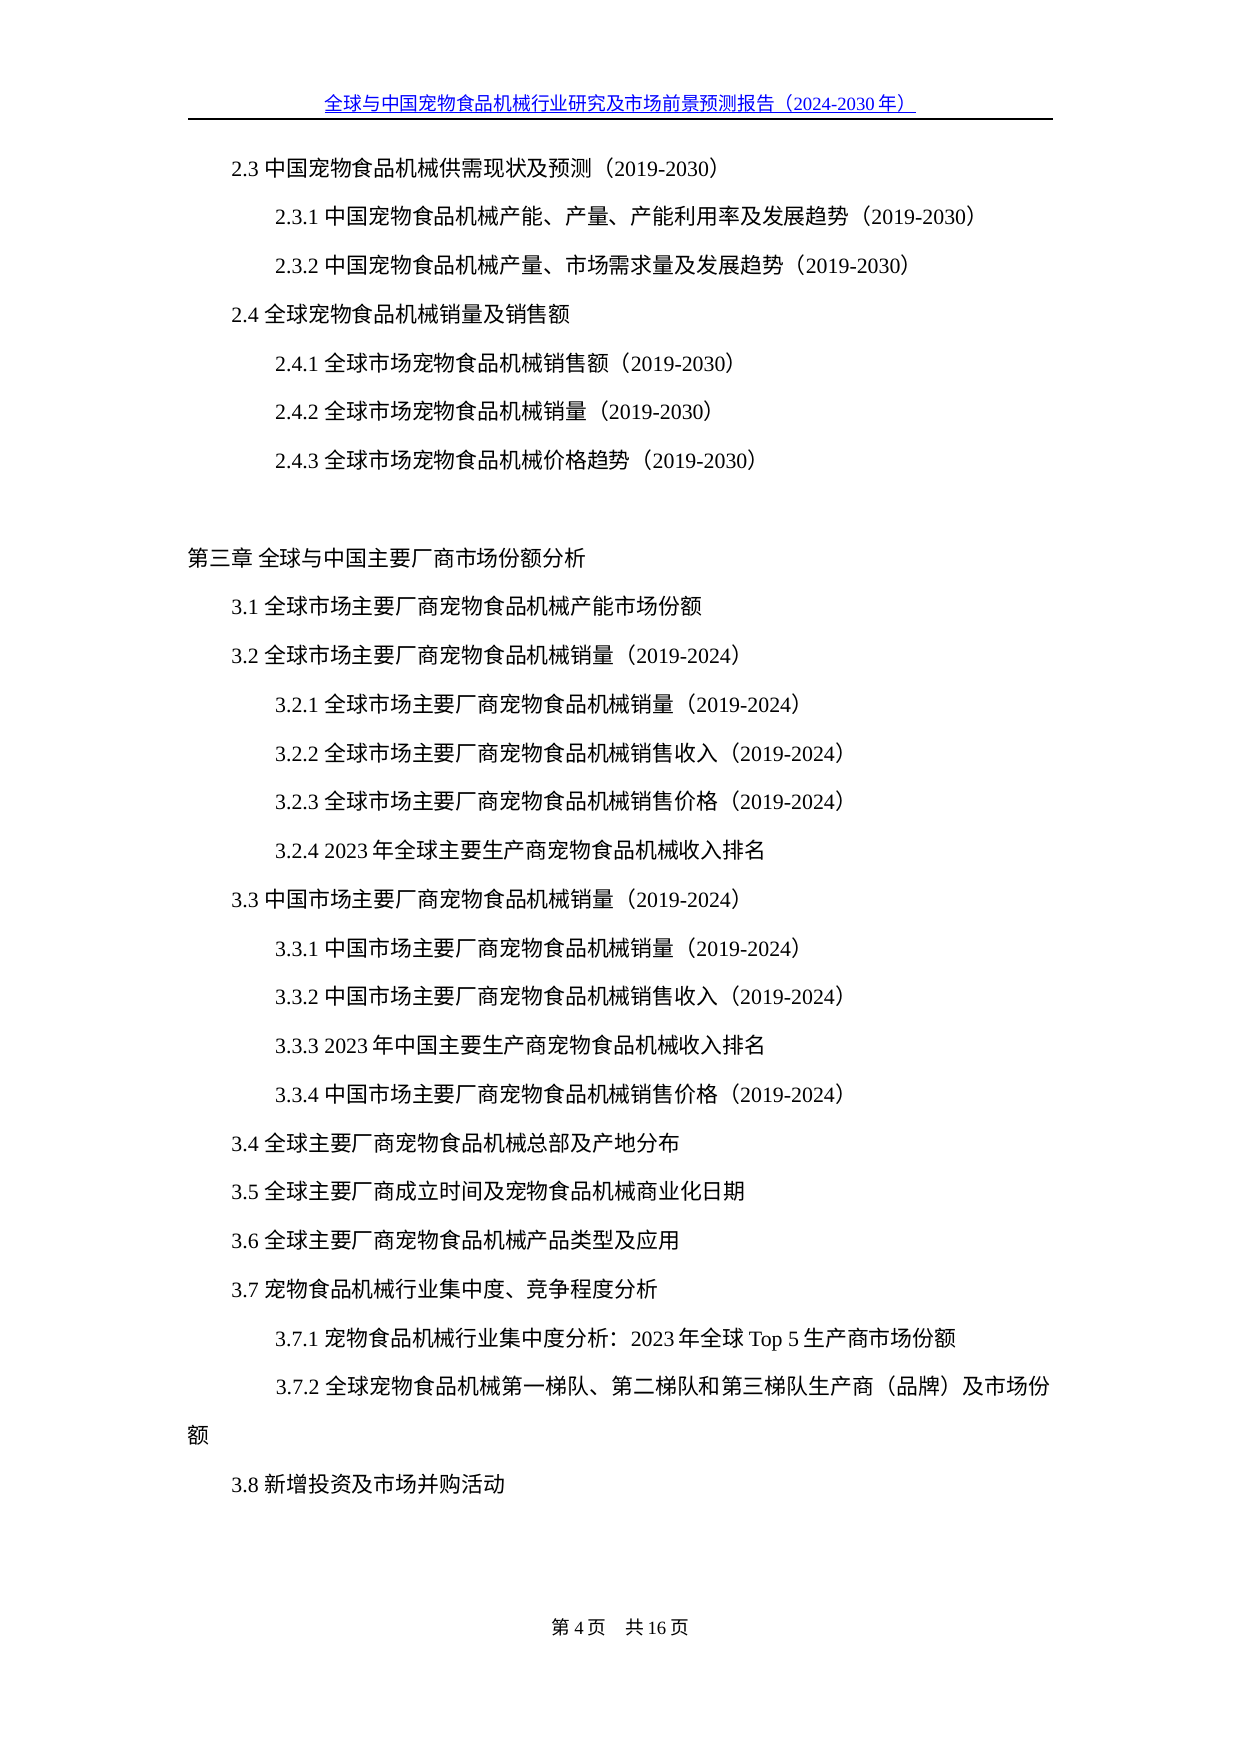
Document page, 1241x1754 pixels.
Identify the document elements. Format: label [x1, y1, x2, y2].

text [187, 150, 1053, 1499]
